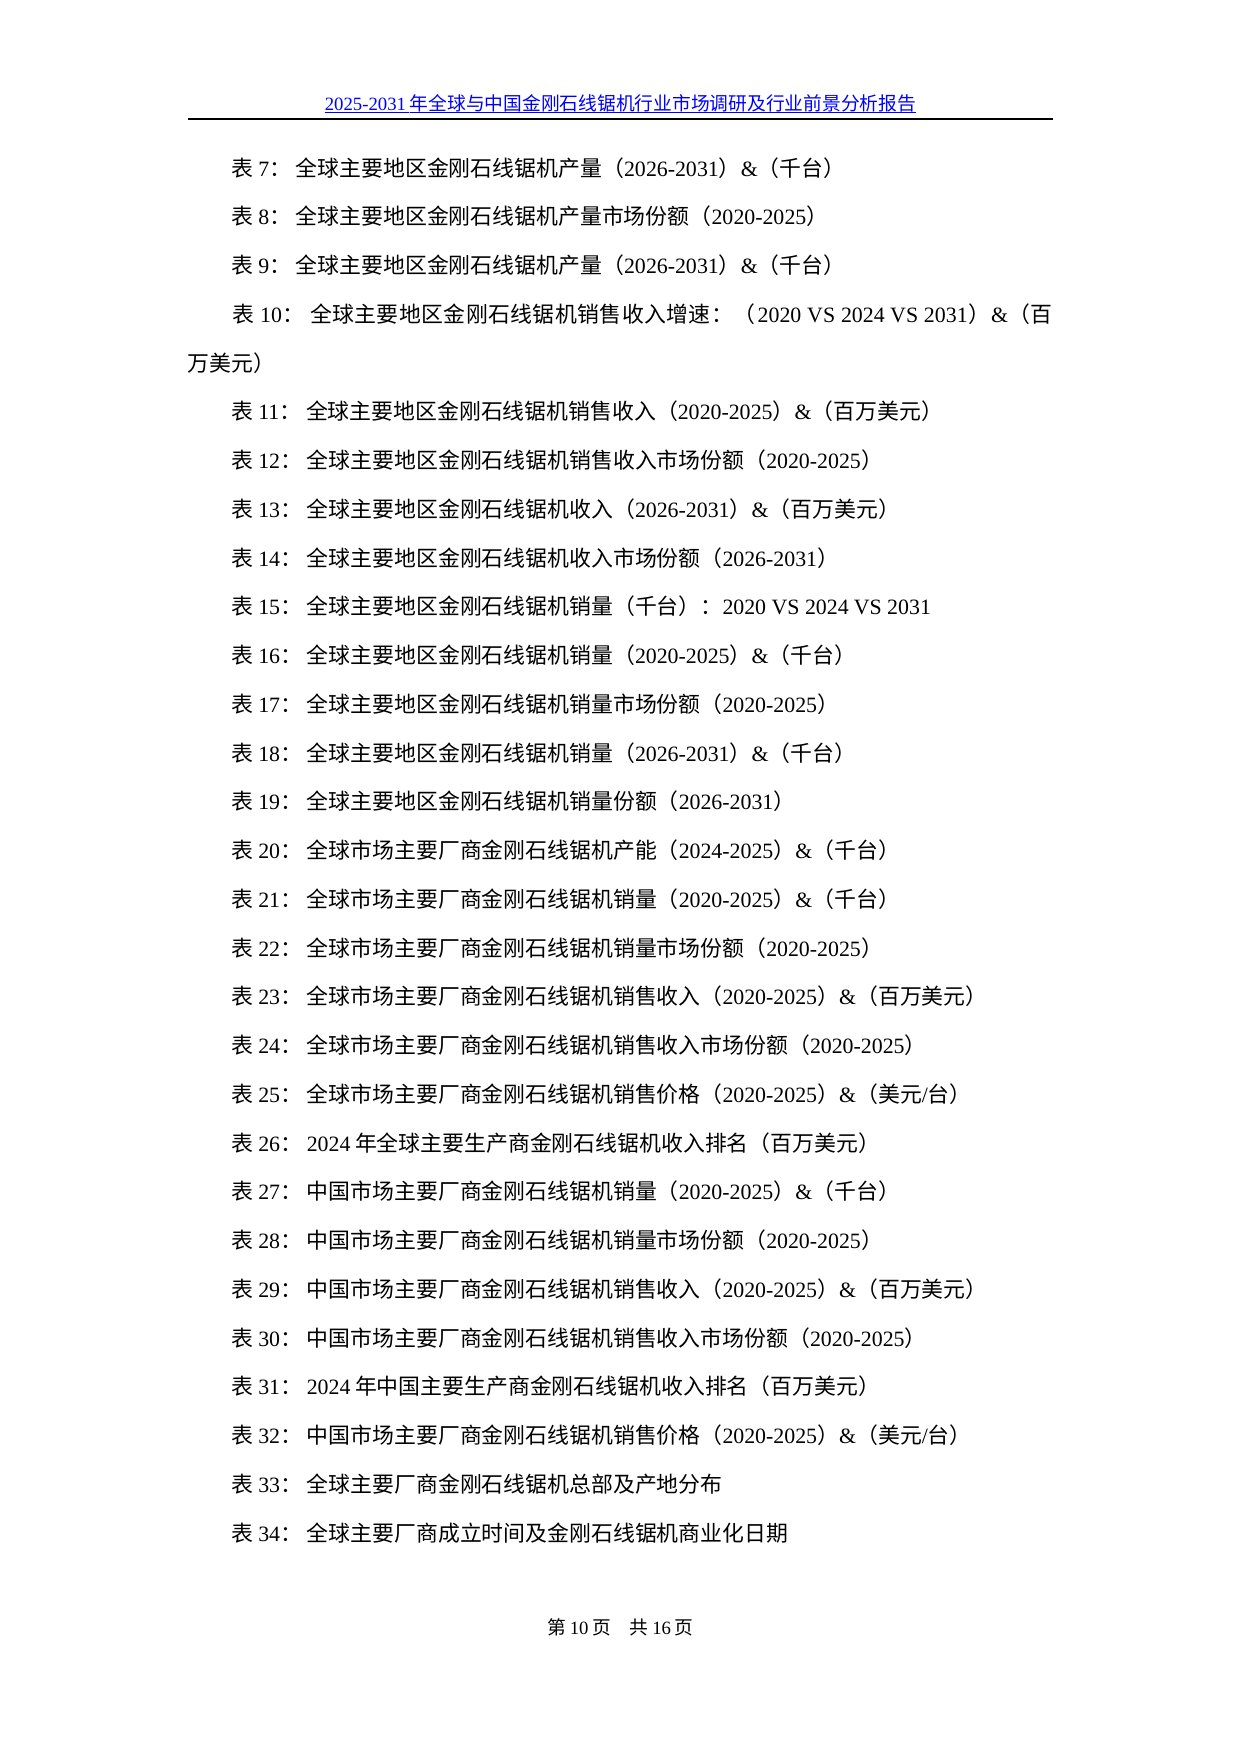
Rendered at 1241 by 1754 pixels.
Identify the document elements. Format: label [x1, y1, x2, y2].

text [187, 150, 1053, 1548]
